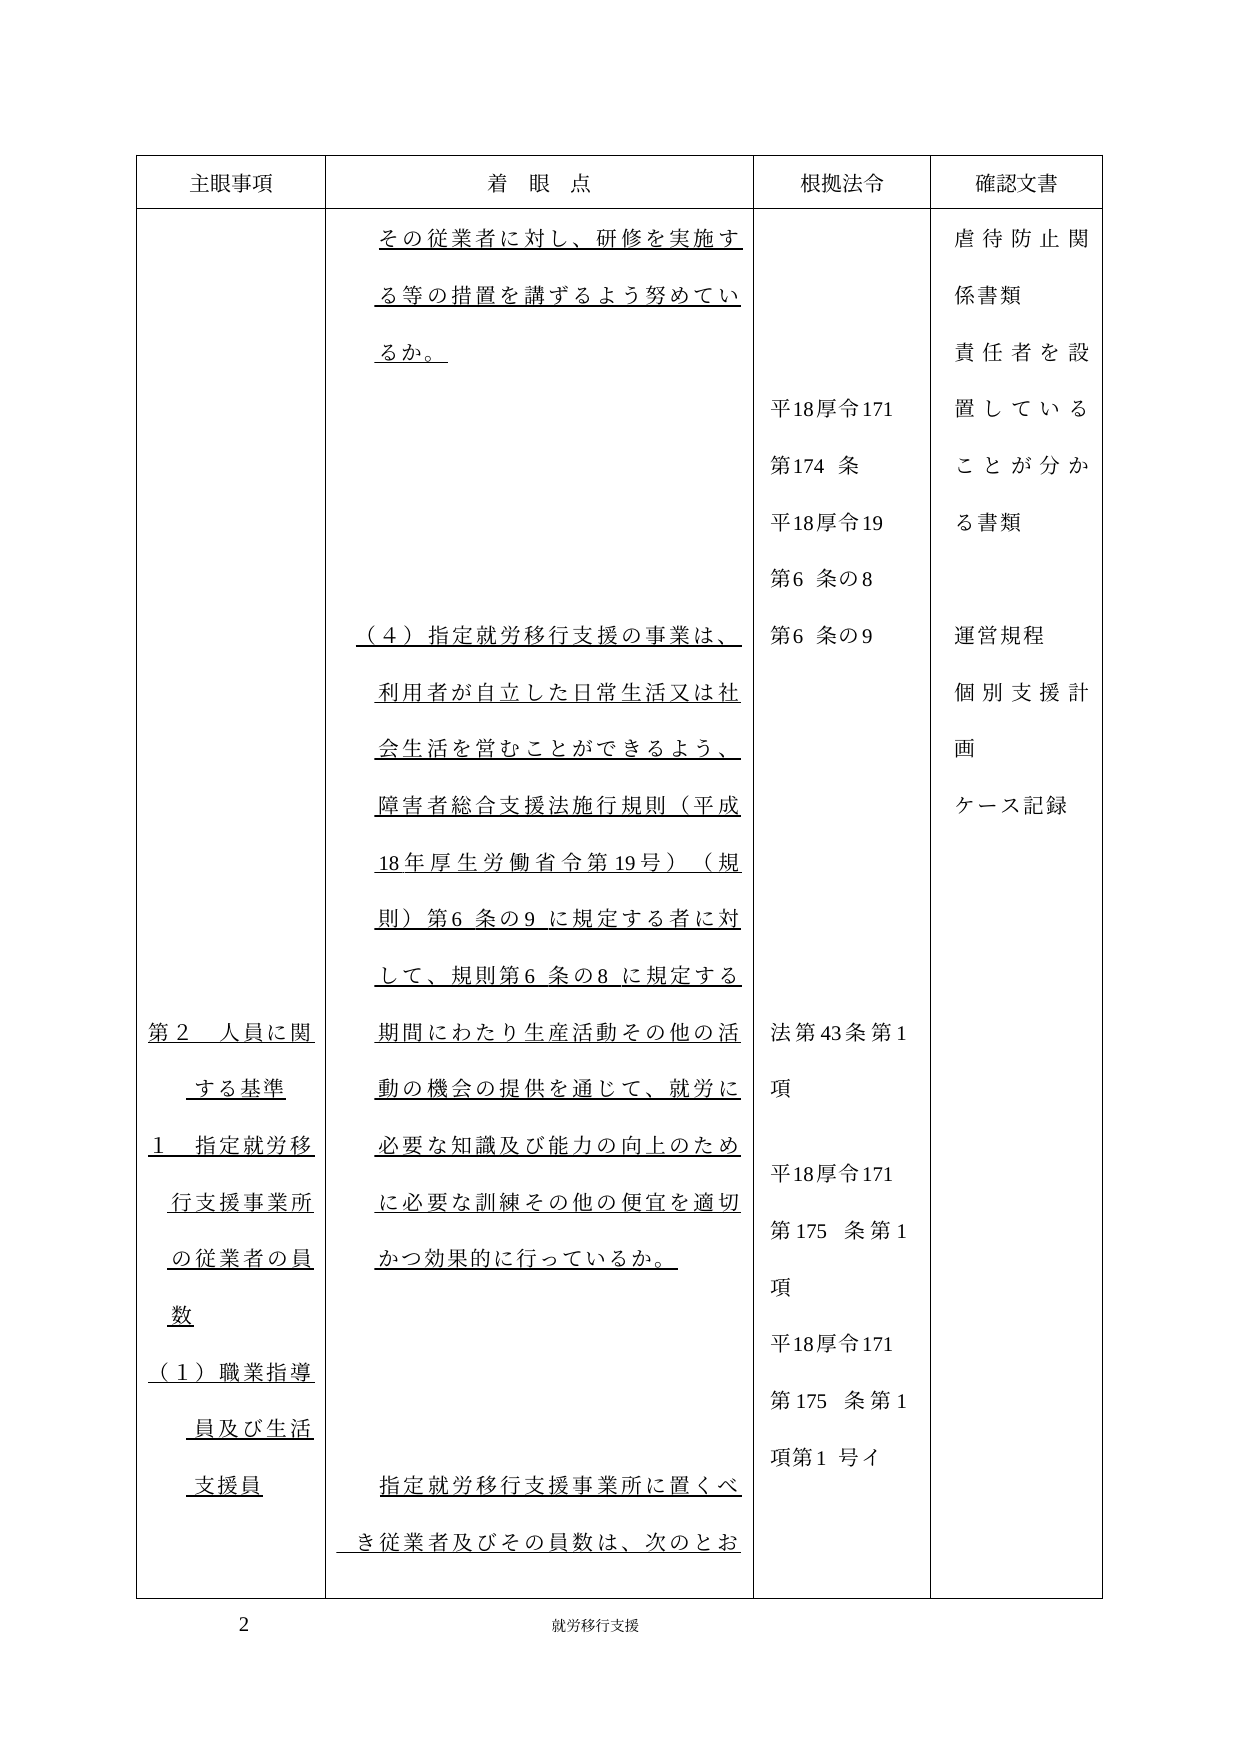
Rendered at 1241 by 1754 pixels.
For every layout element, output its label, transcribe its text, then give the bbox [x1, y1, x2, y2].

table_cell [754, 209, 930, 1598]
table_header 確認文書 [931, 156, 1102, 208]
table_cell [137, 209, 325, 1598]
table_header 根拠法令 [754, 156, 930, 208]
table_header 着 眼 点 [326, 156, 753, 208]
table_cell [931, 209, 1102, 1598]
table_header 主眼事項 [137, 156, 325, 208]
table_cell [326, 209, 753, 1598]
